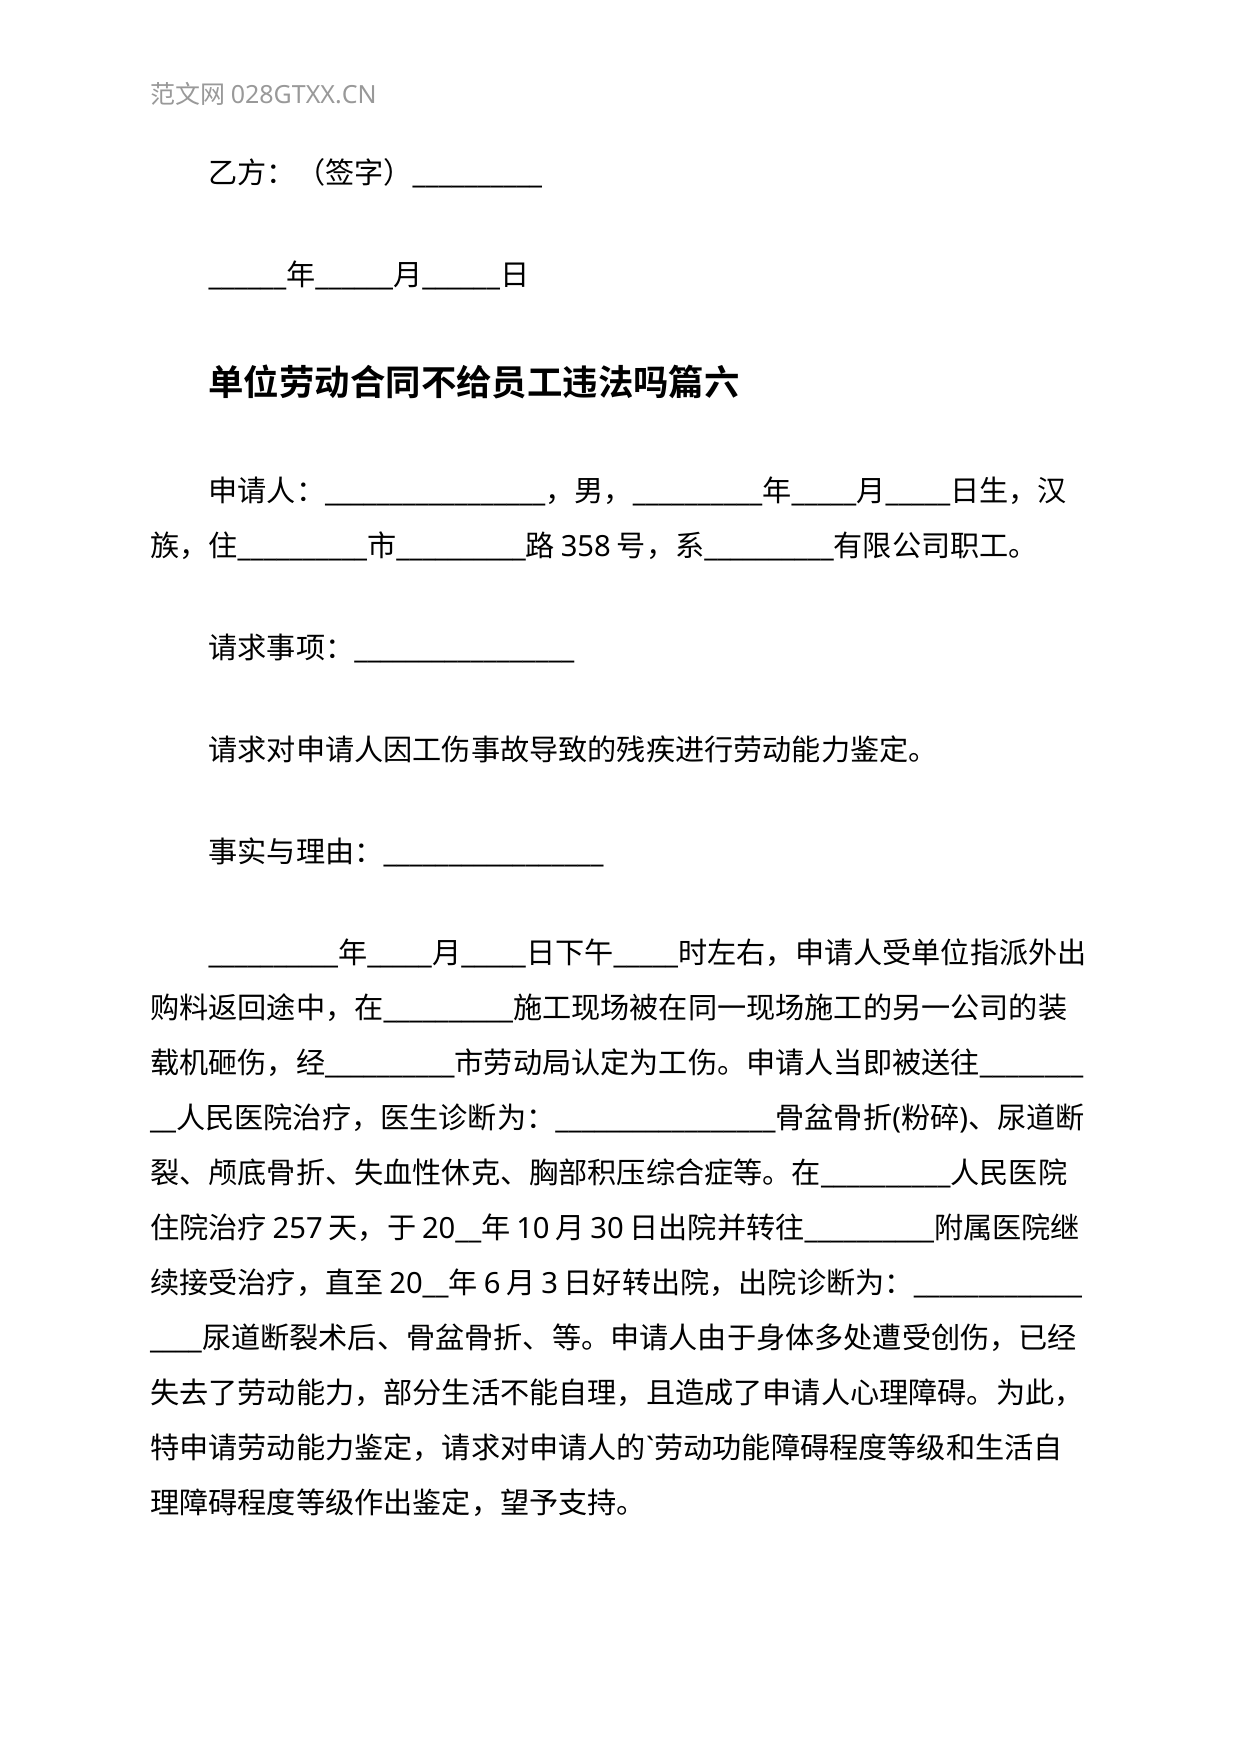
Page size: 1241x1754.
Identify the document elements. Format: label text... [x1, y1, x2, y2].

text 单位劳动合同不给员工违法吗篇六 [150, 354, 1090, 405]
text 请求对申请人因工伤事故导致的残疾进行劳动能力鉴定。 [150, 726, 1090, 769]
text ______年______月______日 [150, 252, 1090, 294]
text 请求事项：_________________ [150, 624, 1090, 667]
text 事实与理由：_________________ [150, 828, 1090, 871]
text 申请人：_________________，男，__________年_____月_____日生，汉族，住__________市__________路358号，系__________有限公司职工。 [150, 467, 1090, 565]
text 乙方：（签字）__________ [150, 150, 1090, 192]
text __________年_____月_____日下午_____时左右，申请人受单位指派外出购料返回途中，在__________施工现场被在同一现场施工的另一公司的装载机砸伤，经__________市劳动局认定为工伤。申请人当即被送往__________人民医院治疗，医生诊断为：_________________骨盆骨折(粉碎)、尿道断裂、颅底骨折、失血性休克、胸部积压综合症等。在__________人民医院住院治疗257天，于20__年10月30日出院并转往__________附属医院继续接受治疗，直至20__年6月3日好转出院，出院诊断为：_________________尿道断裂术后、骨盆骨折、等。申请人由于身体多处遭受创伤，已经失去了劳动能力，部分生活不能自理，且造成了申请人心理障碍。为此，特申请劳动能力鉴定，请求对申请人的`劳动功能障碍程度等级和生活自理障碍程度等级作出鉴定，望予支持。 [150, 930, 1090, 1522]
